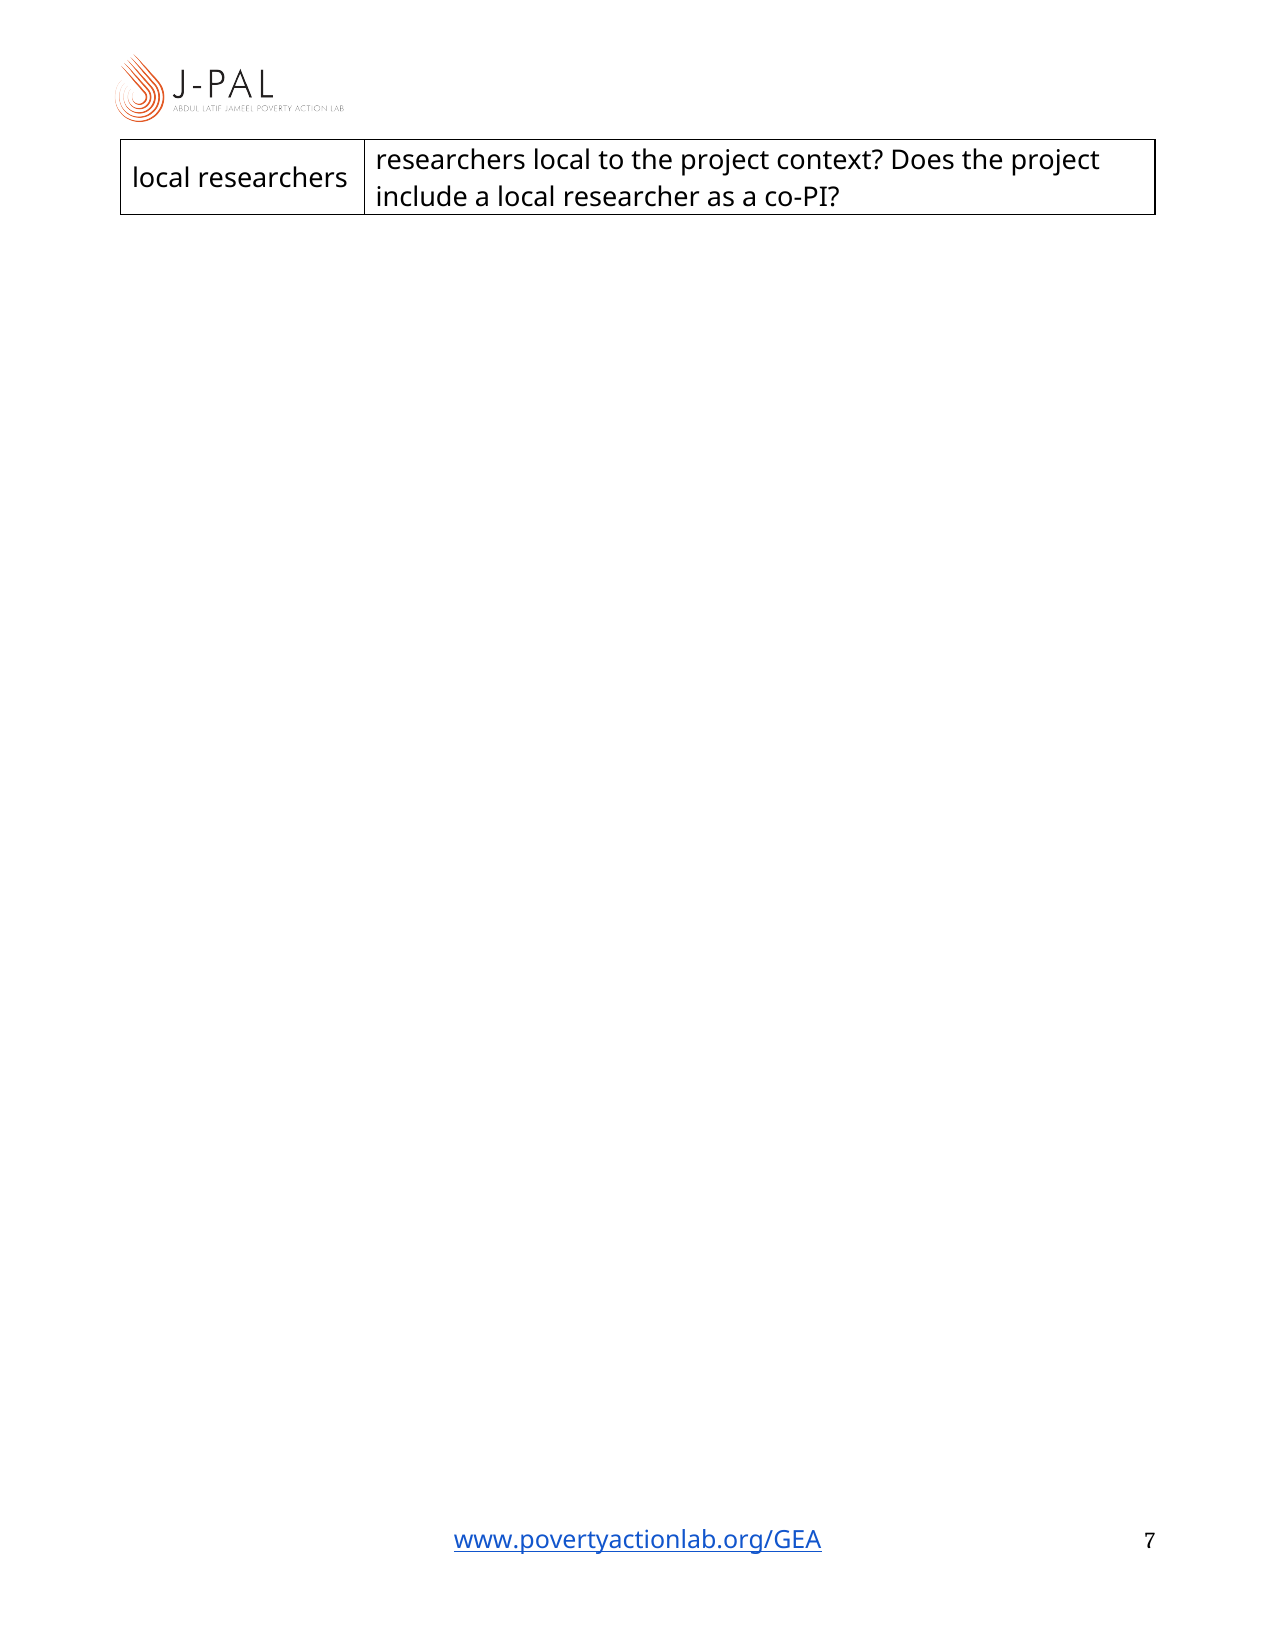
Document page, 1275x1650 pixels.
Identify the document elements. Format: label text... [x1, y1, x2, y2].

table_cell Involvement of local researchers [121, 140, 364, 214]
picture [102, 37, 357, 139]
